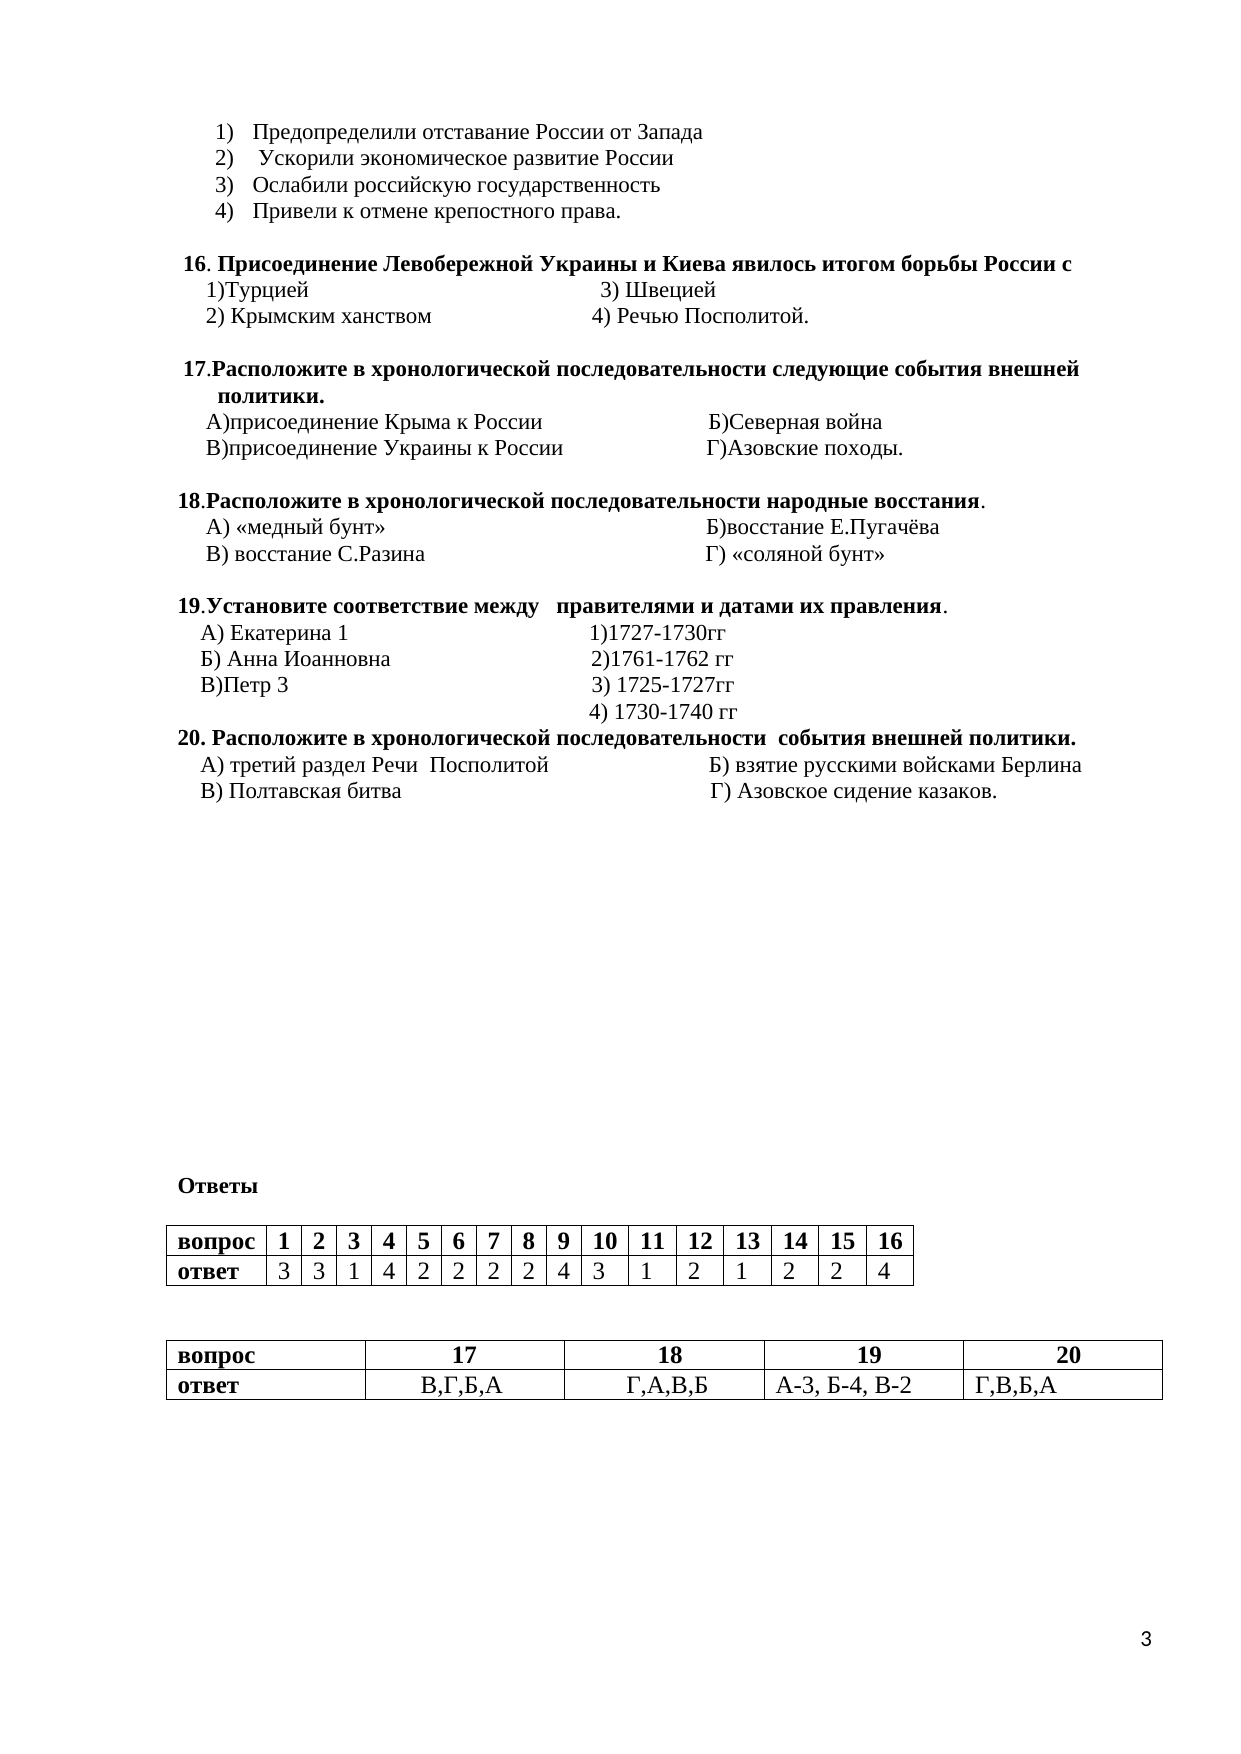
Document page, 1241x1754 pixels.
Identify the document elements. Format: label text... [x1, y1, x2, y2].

table_header 3 [337, 1226, 371, 1255]
table_cell 3 [302, 1256, 336, 1284]
table_header 6 [442, 1226, 476, 1255]
text 2) Крымским ханством 4) Речью Посполитой. [177, 303, 1152, 329]
table_header 4 [372, 1226, 406, 1255]
table_cell 2 [772, 1256, 818, 1284]
text В) восстание С.Разина Г) «соляной бунт» [177, 540, 1152, 566]
text 4) 1730-1740 гг [177, 698, 1152, 724]
list Ускорили экономическое развитие России [215, 144, 1152, 171]
table_cell 2 [442, 1256, 476, 1284]
list Предопределили отставание России от Запада [215, 118, 1152, 144]
text А)присоединение Крыма к России Б)Северная война [177, 408, 1152, 434]
text А) «медный бунт» Б)восстание Е.Пугачёва [177, 513, 1152, 540]
table_cell А-3, Б-4, В-2 [765, 1370, 963, 1399]
table_cell Г,А,В,Б [565, 1370, 764, 1399]
table_cell 2 [677, 1256, 723, 1284]
table_header 8 [512, 1226, 546, 1255]
table_header 12 [677, 1226, 723, 1255]
table_cell 1 [337, 1256, 371, 1284]
text 1)Турцией 3) Швецией [177, 276, 1152, 303]
table_cell 3 [267, 1256, 301, 1284]
table_header 11 [629, 1226, 676, 1255]
table_header 13 [724, 1226, 771, 1255]
text А) Екатерина 1 1)1727-1730гг [177, 619, 1152, 645]
table_cell 4 [867, 1256, 913, 1284]
table_cell В,Г,Б,А [366, 1370, 564, 1399]
table_cell 2 [819, 1256, 866, 1284]
text В)присоединение Украины к России Г)Азовские походы. [177, 434, 1152, 461]
table_cell 4 [547, 1256, 581, 1284]
table_cell ответ [167, 1370, 365, 1399]
table_cell 2 [407, 1256, 441, 1284]
text В) Полтавская битва Г) Азовское сидение казаков. [177, 777, 1152, 803]
table_cell 4 [372, 1256, 406, 1284]
table_header 1 [267, 1226, 301, 1255]
table_header 10 [582, 1226, 628, 1255]
table_header 9 [547, 1226, 581, 1255]
text 19.Установите соответствие между правителями и датами их правления. [177, 592, 1152, 619]
table_header 20 [964, 1341, 1162, 1369]
table_cell 2 [477, 1256, 511, 1284]
table_cell 2 [512, 1256, 546, 1284]
text Б) Анна Иоанновна 2)1761-1762 гг [177, 645, 1152, 672]
table_header 2 [302, 1226, 336, 1255]
table_header вопрос [167, 1341, 365, 1369]
text В)Петр 3 3) 1725-1727гг [177, 672, 1152, 698]
table_header вопрос [167, 1226, 266, 1255]
table_header 16 [867, 1226, 913, 1255]
table_header 15 [819, 1226, 866, 1255]
table_header 14 [772, 1226, 818, 1255]
table_header 19 [765, 1341, 963, 1369]
table_cell 1 [629, 1256, 676, 1284]
table_cell ответ [167, 1256, 266, 1284]
text 18.Расположите в хронологической последовательности народные восстания. [177, 487, 1152, 513]
table_header 18 [565, 1341, 764, 1369]
table_header 5 [407, 1226, 441, 1255]
text политики. [177, 382, 1152, 408]
text Ответы [177, 1172, 1152, 1199]
table_header 17 [366, 1341, 564, 1369]
table_cell 3 [582, 1256, 628, 1284]
text 16. Присоединение Левобережной Украины и Киева явилось итогом борьбы России с [177, 250, 1152, 276]
text 20. Расположите в хронологической последовательности события внешней политики. [177, 724, 1152, 751]
text 17.Расположите в хронологической последовательности следующие события внешней [177, 355, 1152, 382]
table_header 7 [477, 1226, 511, 1255]
table_cell Г,В,Б,А [964, 1370, 1162, 1399]
list Ослабили российскую государственность [215, 171, 1152, 197]
list Привели к отмене крепостного права. [215, 197, 1152, 223]
table_cell 1 [724, 1256, 771, 1284]
text А) третий раздел Речи Посполитой Б) взятие русскими войсками Берлина [177, 751, 1152, 777]
